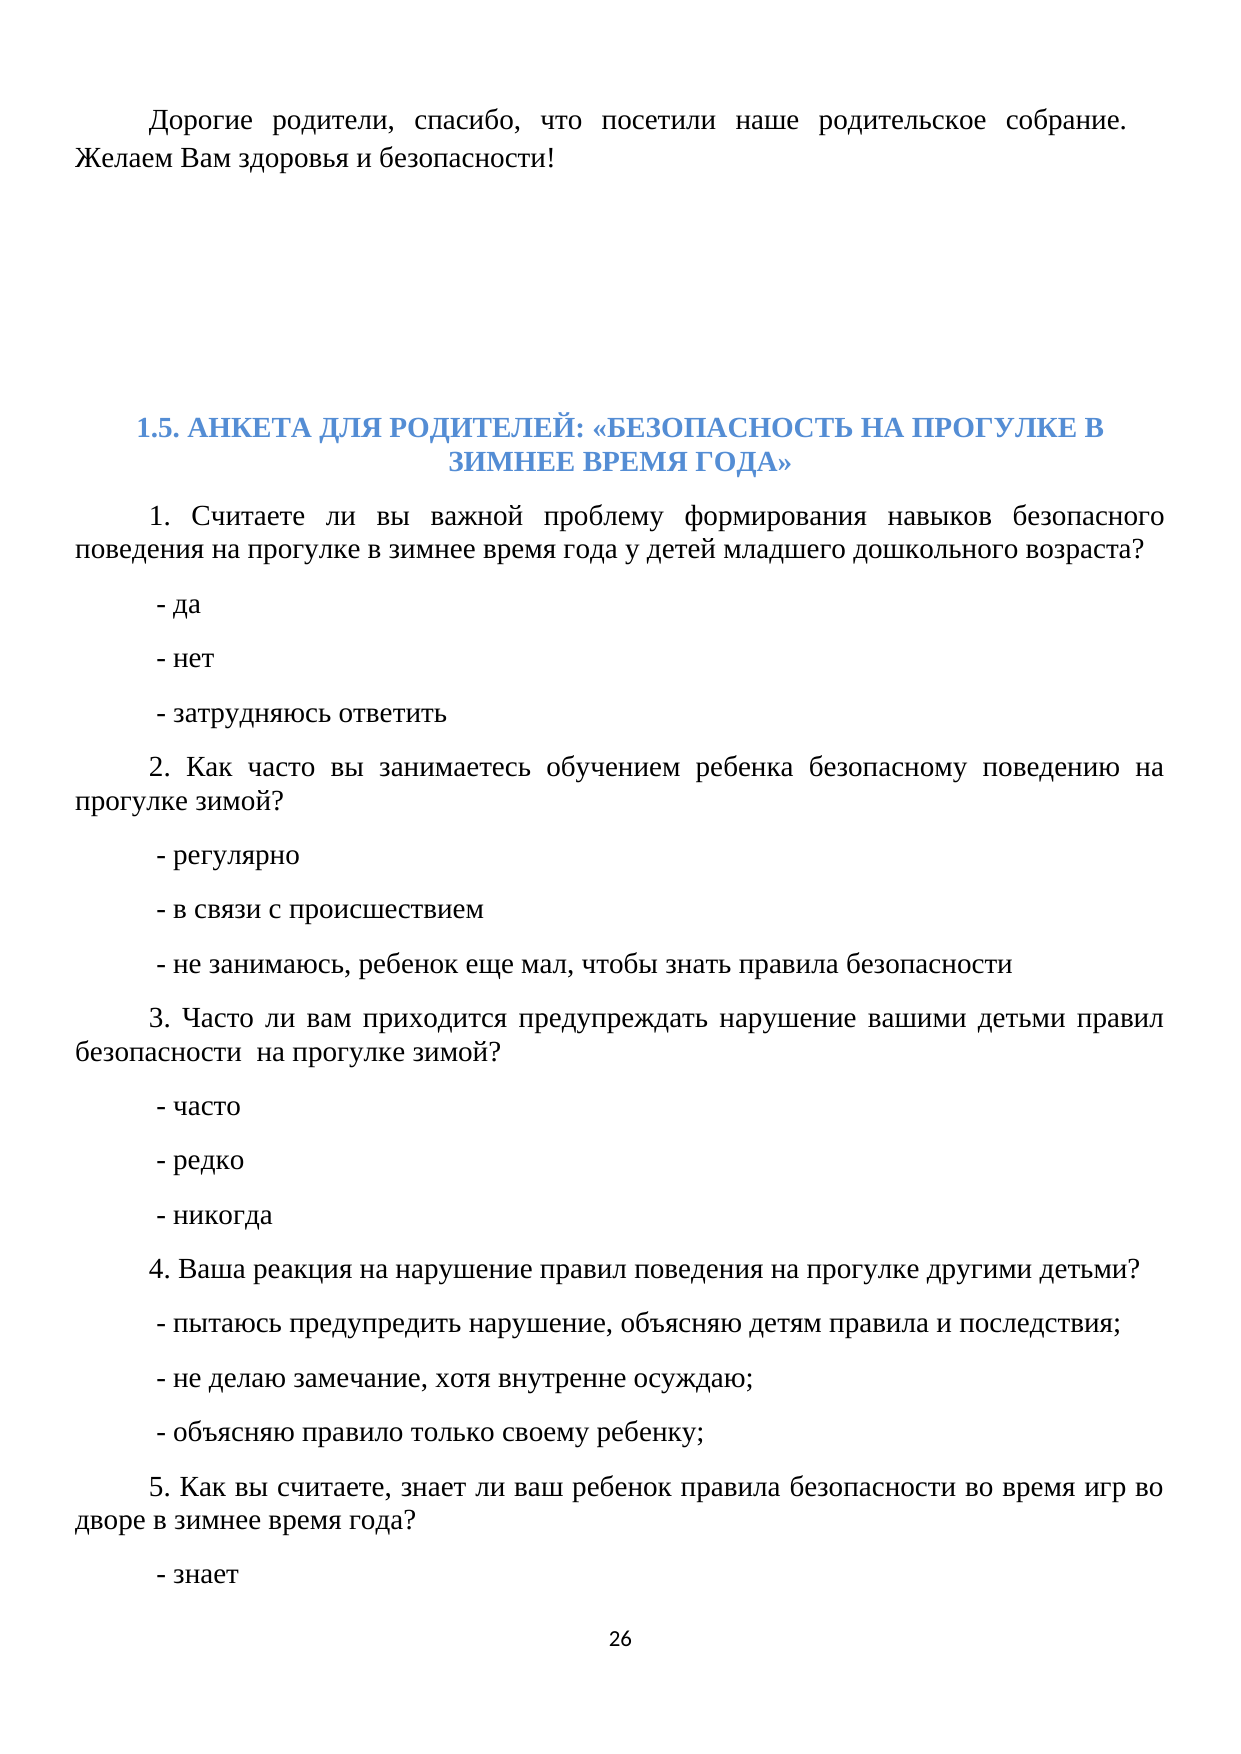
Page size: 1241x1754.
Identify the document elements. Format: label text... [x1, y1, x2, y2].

text - знает [75, 1557, 1165, 1590]
text - затрудняюсь ответить [75, 695, 1165, 728]
text - редко [75, 1142, 1165, 1176]
text 1. Считаете ли вы важной проблему формирования навыков безопасного поведения на прогулке в зимнее время года у детей младшего дошкольного возраста? [75, 498, 1165, 565]
text - никогда [75, 1197, 1165, 1230]
text - регулярно [75, 837, 1165, 871]
text - не делаю замечание, хотя внутренне осуждаю; [75, 1360, 1165, 1393]
text - объясняю правило только своему ребенку; [75, 1414, 1165, 1448]
text - нет [75, 640, 1165, 674]
text - пытаюсь предупредить нарушение, объясняю детям правила и последствия; [75, 1306, 1165, 1339]
text 5. Как вы считаете, знает ли ваш ребенок правила безопасности во время игр во дворе в зимнее время года? [75, 1469, 1165, 1536]
text - не занимаюсь, ребенок еще мал, чтобы знать правила безопасности [75, 946, 1165, 979]
text 4. Ваша реакция на нарушение правил поведения на прогулке другими детьми? [75, 1251, 1165, 1285]
text 2. Как часто вы занимаетесь обучением ребенка безопасному поведению на прогулке зимой? [75, 749, 1165, 816]
text - да [75, 586, 1165, 619]
text - в связи с происшествием [75, 891, 1165, 925]
text Дорогие родители, спасибо, что посетили наше родительское собрание. Желаем Вам здоровья и безопасности! [75, 102, 1128, 174]
text - часто [75, 1088, 1165, 1122]
text 3. Часто ли вам приходится предупреждать нарушение вашими детьми правил безопасности на прогулке зимой? [75, 1000, 1165, 1067]
text 1.5. АНКЕТА ДЛЯ РОДИТЕЛЕЙ: «БЕЗОПАСНОСТЬ НА ПРОГУЛКЕ В ЗИМНЕЕ ВРЕМЯ ГОДА» [75, 410, 1165, 477]
